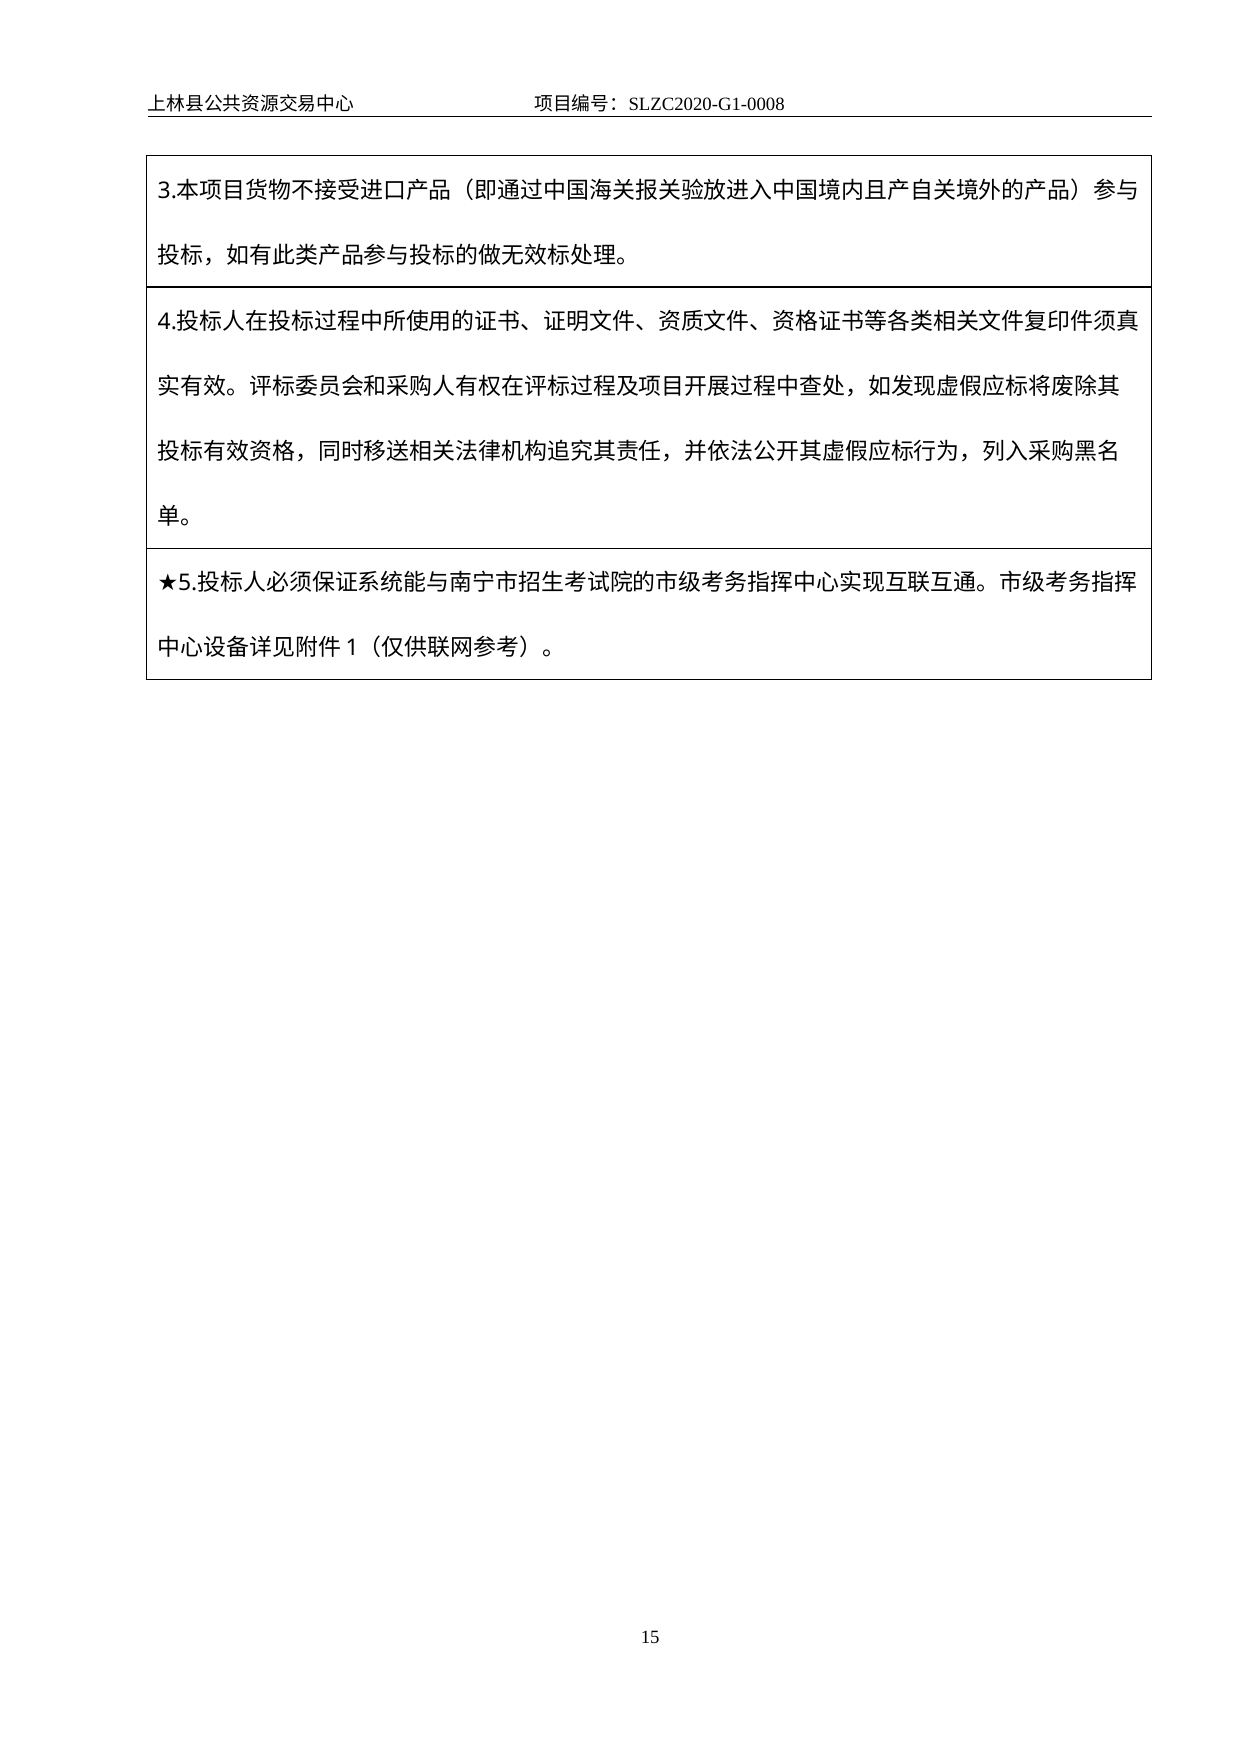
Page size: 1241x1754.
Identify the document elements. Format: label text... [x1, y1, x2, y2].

table_cell ★5.投标人必须保证系统能与南宁市招生考试院的市级考务指挥中心实现互联互通。市级考务指挥中心设备详见附件1（仅供联网参考）。 [147, 549, 1151, 678]
table_cell 3.本项目货物不接受进口产品（即通过中国海关报关验放进入中国境内且产自关境外的产品）参与投标，如有此类产品参与投标的做无效标处理。 [147, 156, 1151, 286]
table_cell 4.投标人在投标过程中所使用的证书、证明文件、资质文件、资格证书等各类相关文件复印件须真实有效。评标委员会和采购人有权在评标过程及项目开展过程中查处，如发现虚假应标将废除其投标有效资格，同时移送相关法律机构追究其责任，并依法公开其虚假应标行为，列入采购黑名单。 [147, 288, 1151, 547]
